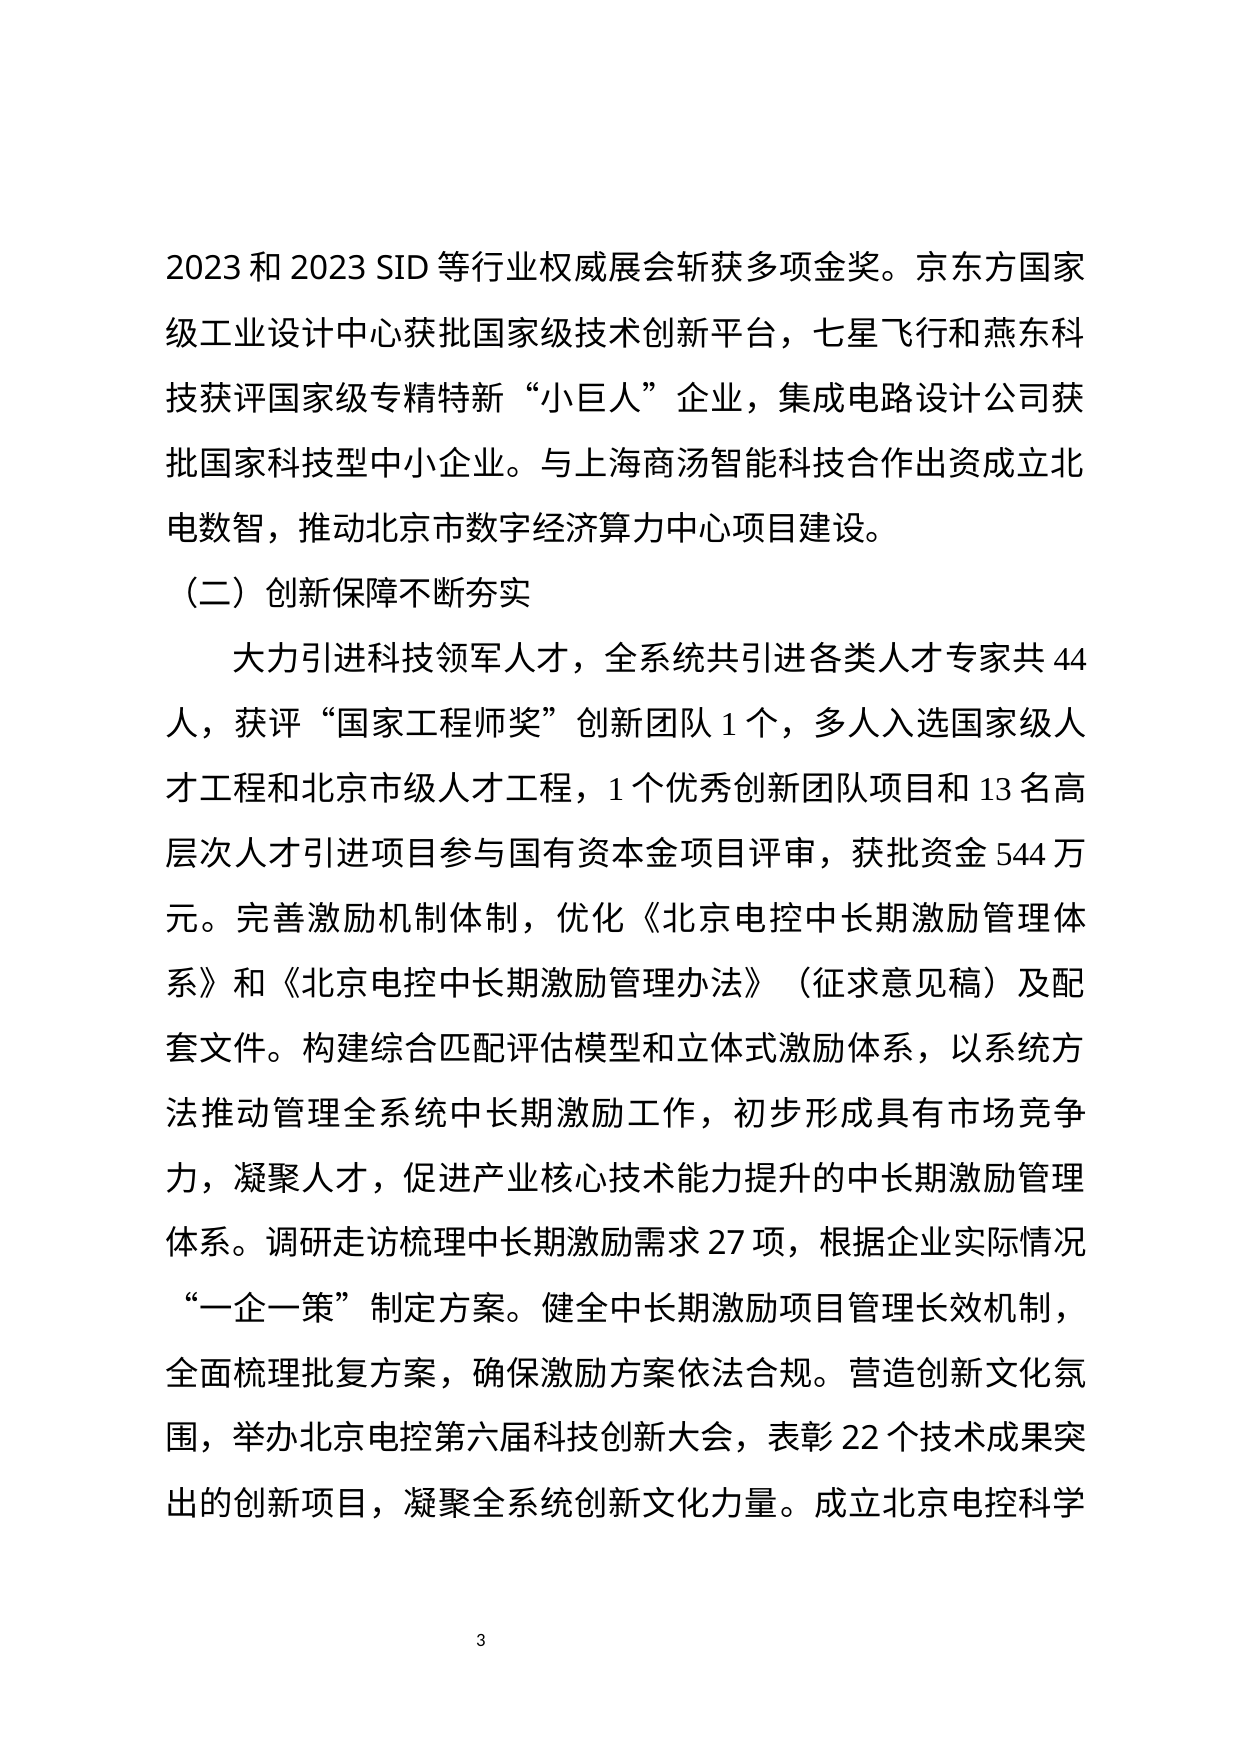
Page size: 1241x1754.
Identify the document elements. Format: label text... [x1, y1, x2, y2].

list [165, 233, 1087, 558]
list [165, 623, 1087, 1533]
list 创新保障不断夯实 [165, 558, 1087, 623]
